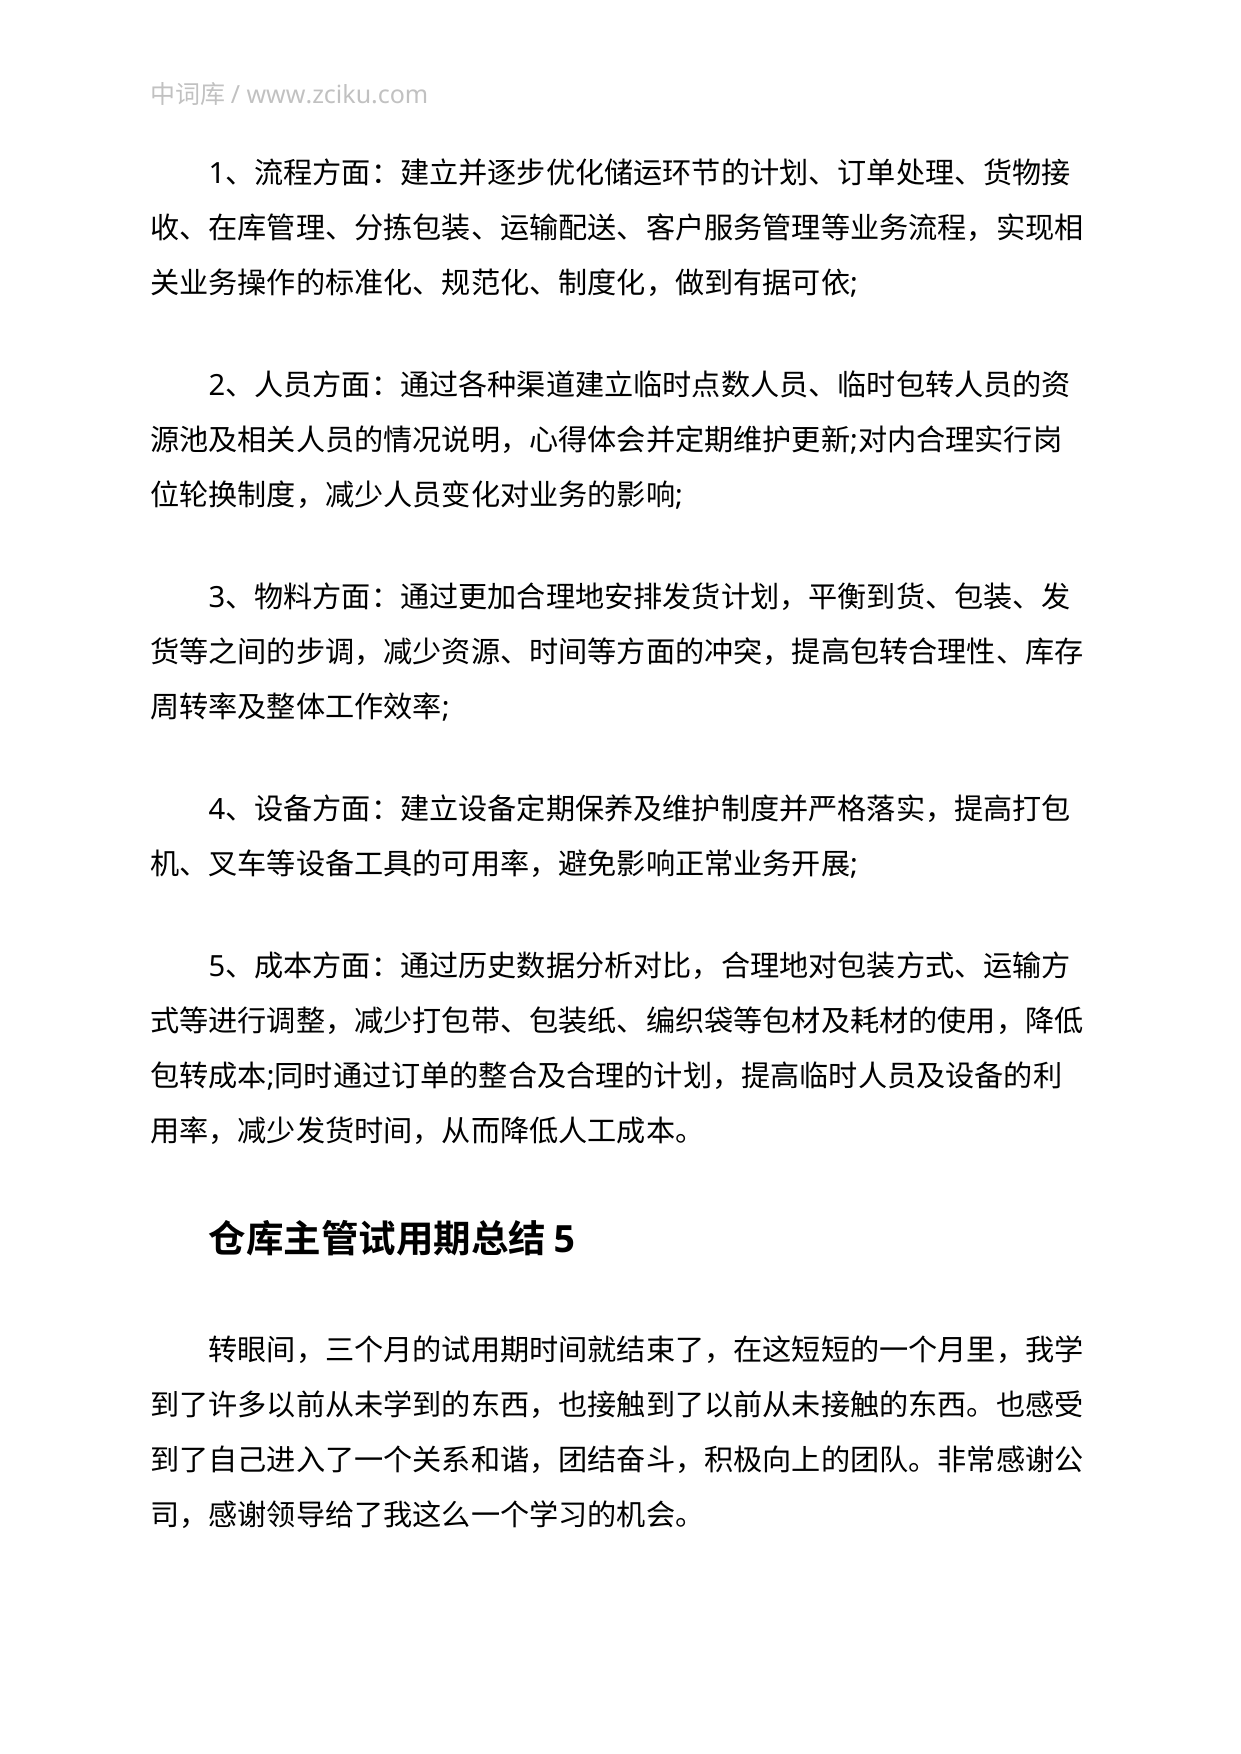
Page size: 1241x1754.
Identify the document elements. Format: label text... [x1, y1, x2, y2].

text 5、成本方面：通过历史数据分析对比，合理地对包装方式、运输方式等进行调整，减少打包带、包装纸、编织袋等包材及耗材的使用，降低包转成本;同时通过订单的整合及合理的计划，提高临时人员及设备的利用率，减少发货时间，从而降低人工成本。 [150, 943, 1090, 1150]
text 仓库主管试用期总结5 [150, 1209, 1090, 1264]
text 3、物料方面：通过更加合理地安排发货计划，平衡到货、包装、发货等之间的步调，减少资源、时间等方面的冲突，提高包转合理性、库存周转率及整体工作效率; [150, 574, 1090, 726]
text 转眼间，三个月的试用期时间就结束了，在这短短的一个月里，我学到了许多以前从未学到的东西，也接触到了以前从未接触的东西。也感受到了自己进入了一个关系和谐，团结奋斗，积极向上的团队。非常感谢公司，感谢领导给了我这么一个学习的机会。 [150, 1327, 1090, 1534]
text 4、设备方面：建立设备定期保养及维护制度并严格落实，提高打包机、叉车等设备工具的可用率，避免影响正常业务开展; [150, 786, 1090, 883]
text 2、人员方面：通过各种渠道建立临时点数人员、临时包转人员的资源池及相关人员的情况说明，心得体会并定期维护更新;对内合理实行岗位轮换制度，减少人员变化对业务的影响; [150, 362, 1090, 514]
text 1、流程方面：建立并逐步优化储运环节的计划、订单处理、货物接收、在库管理、分拣包装、运输配送、客户服务管理等业务流程，实现相关业务操作的标准化、规范化、制度化，做到有据可依; [150, 150, 1090, 302]
